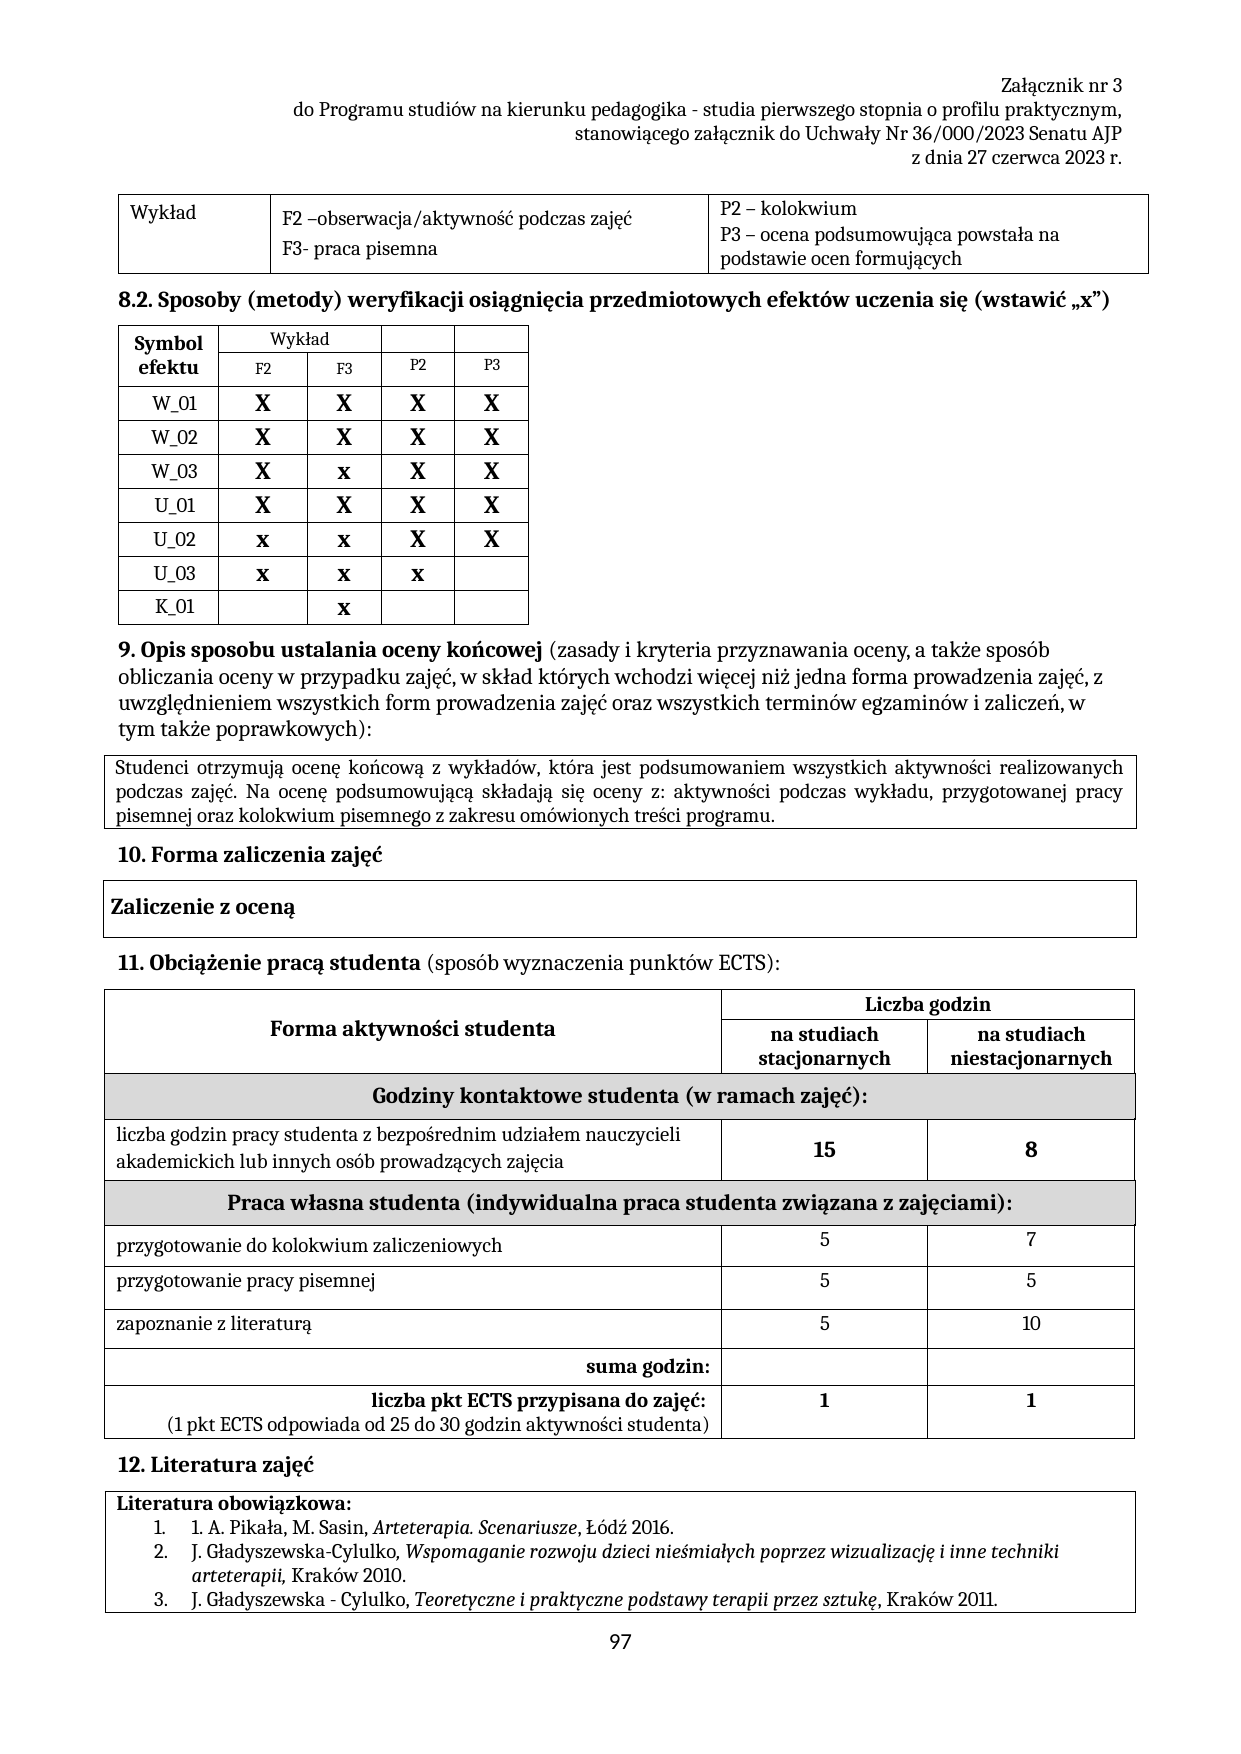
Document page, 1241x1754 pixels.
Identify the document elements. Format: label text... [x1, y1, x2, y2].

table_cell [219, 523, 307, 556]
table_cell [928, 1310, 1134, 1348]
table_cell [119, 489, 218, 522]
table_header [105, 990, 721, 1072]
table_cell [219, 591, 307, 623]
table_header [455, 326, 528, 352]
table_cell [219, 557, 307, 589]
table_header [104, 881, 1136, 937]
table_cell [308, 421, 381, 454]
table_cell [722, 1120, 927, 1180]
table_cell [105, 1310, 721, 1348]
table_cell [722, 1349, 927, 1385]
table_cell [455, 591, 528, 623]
text 8.2. Sposoby (metody) weryfikacji osiągnięcia przedmiotowych efektów uczenia się (wstawić „x”) [118, 286, 1122, 313]
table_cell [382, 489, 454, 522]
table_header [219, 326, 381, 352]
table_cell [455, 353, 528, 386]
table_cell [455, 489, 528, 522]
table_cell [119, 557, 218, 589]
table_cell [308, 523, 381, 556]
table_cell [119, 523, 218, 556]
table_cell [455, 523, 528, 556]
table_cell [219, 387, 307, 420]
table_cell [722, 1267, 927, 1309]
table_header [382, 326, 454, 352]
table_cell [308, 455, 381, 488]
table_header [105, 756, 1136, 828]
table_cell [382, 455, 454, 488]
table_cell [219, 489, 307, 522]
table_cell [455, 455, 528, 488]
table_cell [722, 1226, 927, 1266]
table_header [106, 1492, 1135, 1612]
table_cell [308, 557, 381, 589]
text 10. Forma zaliczenia zajęć [118, 841, 1122, 868]
subtitle 9. Opis sposobu ustalania oceny końcowej (zasady i kryteria przyznawania oceny, a także sposób obliczania oceny w przypadku zajęć, w skład których wchodzi więcej niż jedna forma prowadzenia zajęć, z uwzględnieniem wszystkich form prowadzenia zajęć oraz wszystkich terminów egzaminów i zaliczeń, w tym także poprawkowych): [118, 637, 1122, 742]
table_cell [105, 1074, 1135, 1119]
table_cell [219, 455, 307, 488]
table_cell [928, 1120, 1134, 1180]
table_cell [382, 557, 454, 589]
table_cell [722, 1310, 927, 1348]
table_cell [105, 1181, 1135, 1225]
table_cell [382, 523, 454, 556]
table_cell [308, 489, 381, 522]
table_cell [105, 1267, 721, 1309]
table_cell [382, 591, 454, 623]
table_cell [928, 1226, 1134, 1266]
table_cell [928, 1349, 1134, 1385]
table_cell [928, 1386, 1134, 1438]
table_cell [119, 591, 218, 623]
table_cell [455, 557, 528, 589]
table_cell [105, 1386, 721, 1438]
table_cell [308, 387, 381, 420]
text 12. Literatura zajęć [118, 1452, 1122, 1478]
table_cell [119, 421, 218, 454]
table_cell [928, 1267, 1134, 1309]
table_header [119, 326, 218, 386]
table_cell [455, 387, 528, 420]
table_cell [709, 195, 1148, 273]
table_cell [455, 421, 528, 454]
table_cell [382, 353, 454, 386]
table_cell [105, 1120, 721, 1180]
text 11. Obciążenie pracą studenta (sposób wyznaczenia punktów ECTS): [118, 950, 1122, 976]
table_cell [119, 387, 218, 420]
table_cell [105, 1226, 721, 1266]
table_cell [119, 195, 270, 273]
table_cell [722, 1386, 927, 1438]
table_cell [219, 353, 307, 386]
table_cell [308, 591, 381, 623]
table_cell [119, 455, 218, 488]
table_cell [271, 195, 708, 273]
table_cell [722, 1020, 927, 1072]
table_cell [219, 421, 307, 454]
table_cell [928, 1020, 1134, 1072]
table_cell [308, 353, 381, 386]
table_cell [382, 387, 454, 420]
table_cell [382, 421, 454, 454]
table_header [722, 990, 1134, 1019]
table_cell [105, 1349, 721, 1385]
